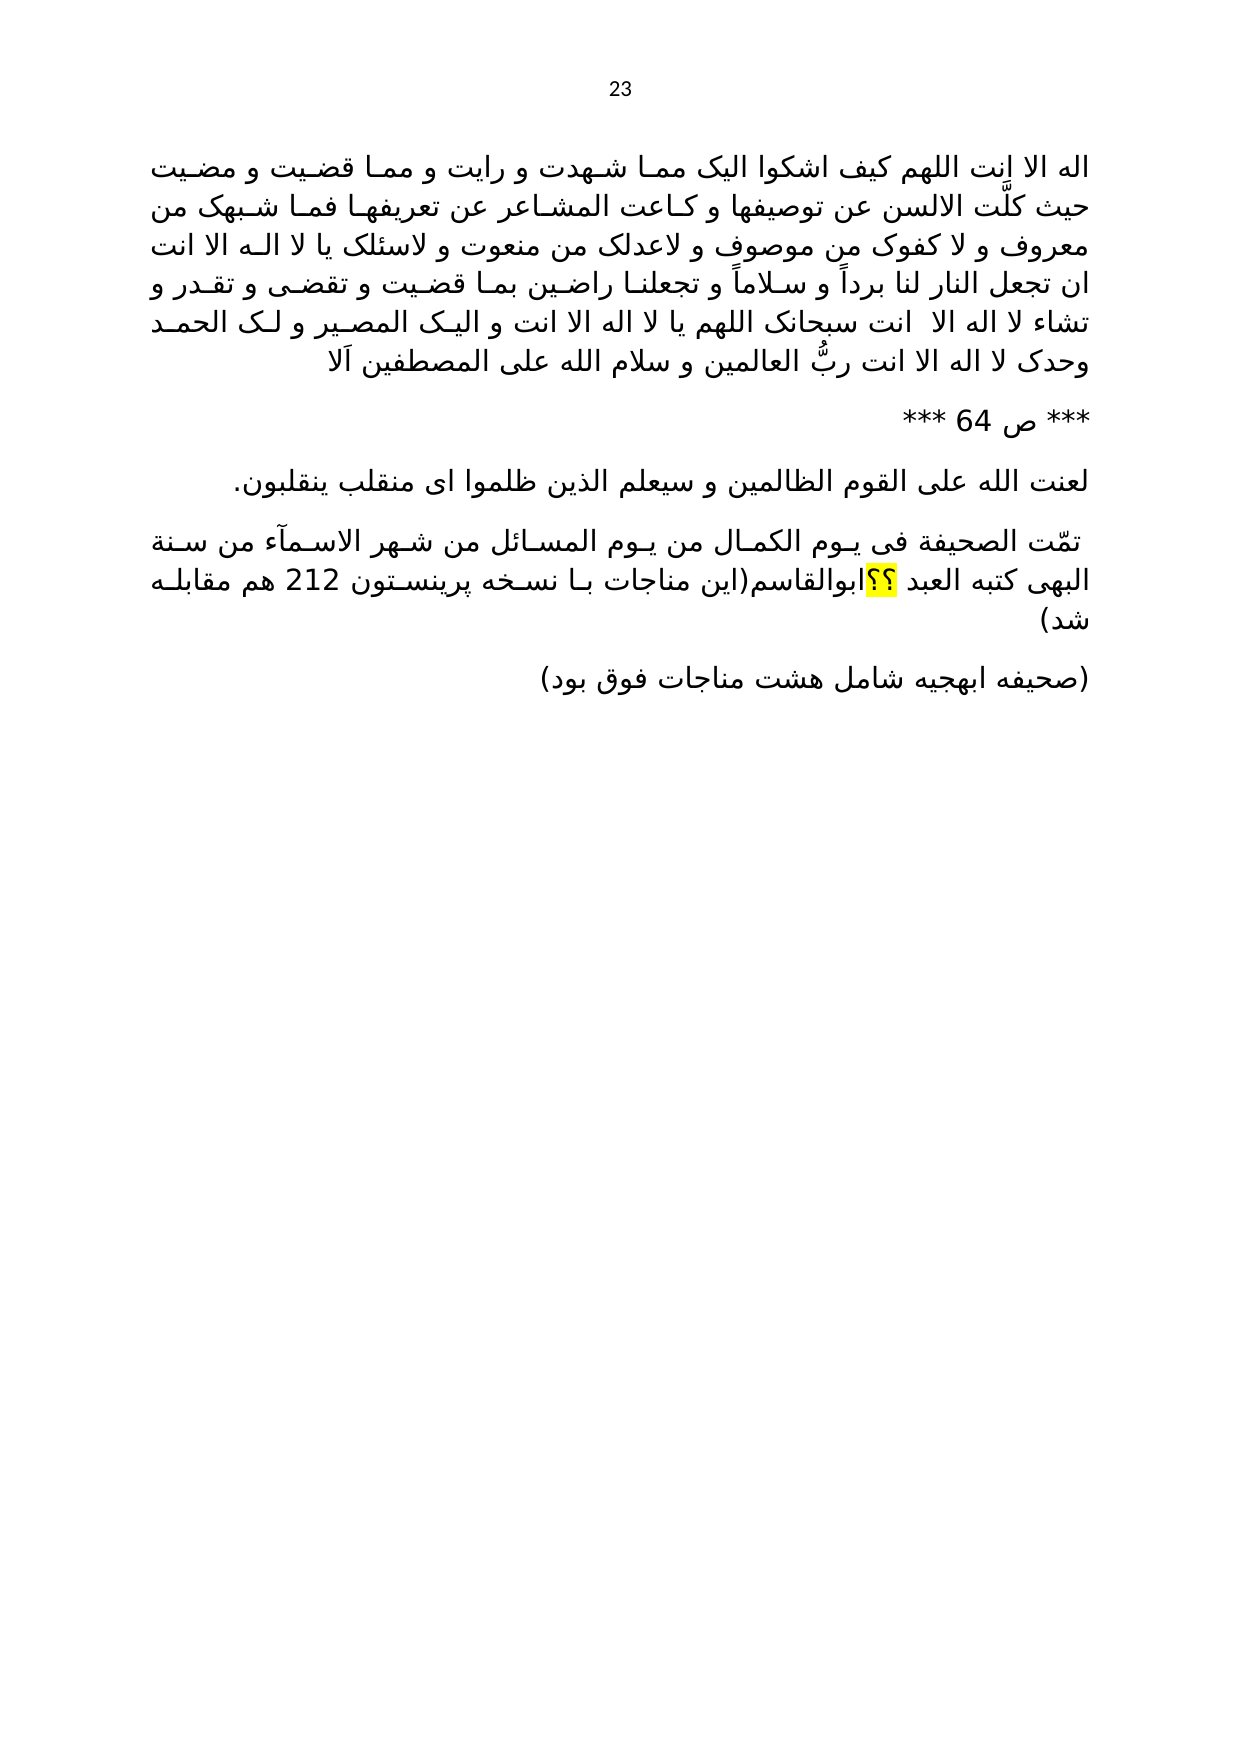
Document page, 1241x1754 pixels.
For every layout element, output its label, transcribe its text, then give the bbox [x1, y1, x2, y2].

text *** ص 64 *** [150, 404, 1090, 438]
text تمّت الصحیفة فی یوم الکمال من یوم المسائل من شهر الاسمآء من سنة البهی کتبه العبد ؟؟ابوالقاسم(این مناجات با نسخه پرینستون 212 هم مقابله شد) [150, 524, 1090, 636]
text (صحیفه ابهجیه شامل هشت مناجات فوق بود) [150, 662, 1090, 696]
text لعنت الله علی القوم الظالمین و سیعلم الذین ظلموا ای منقلب ینقلبون. [150, 464, 1090, 498]
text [150, 150, 1090, 379]
